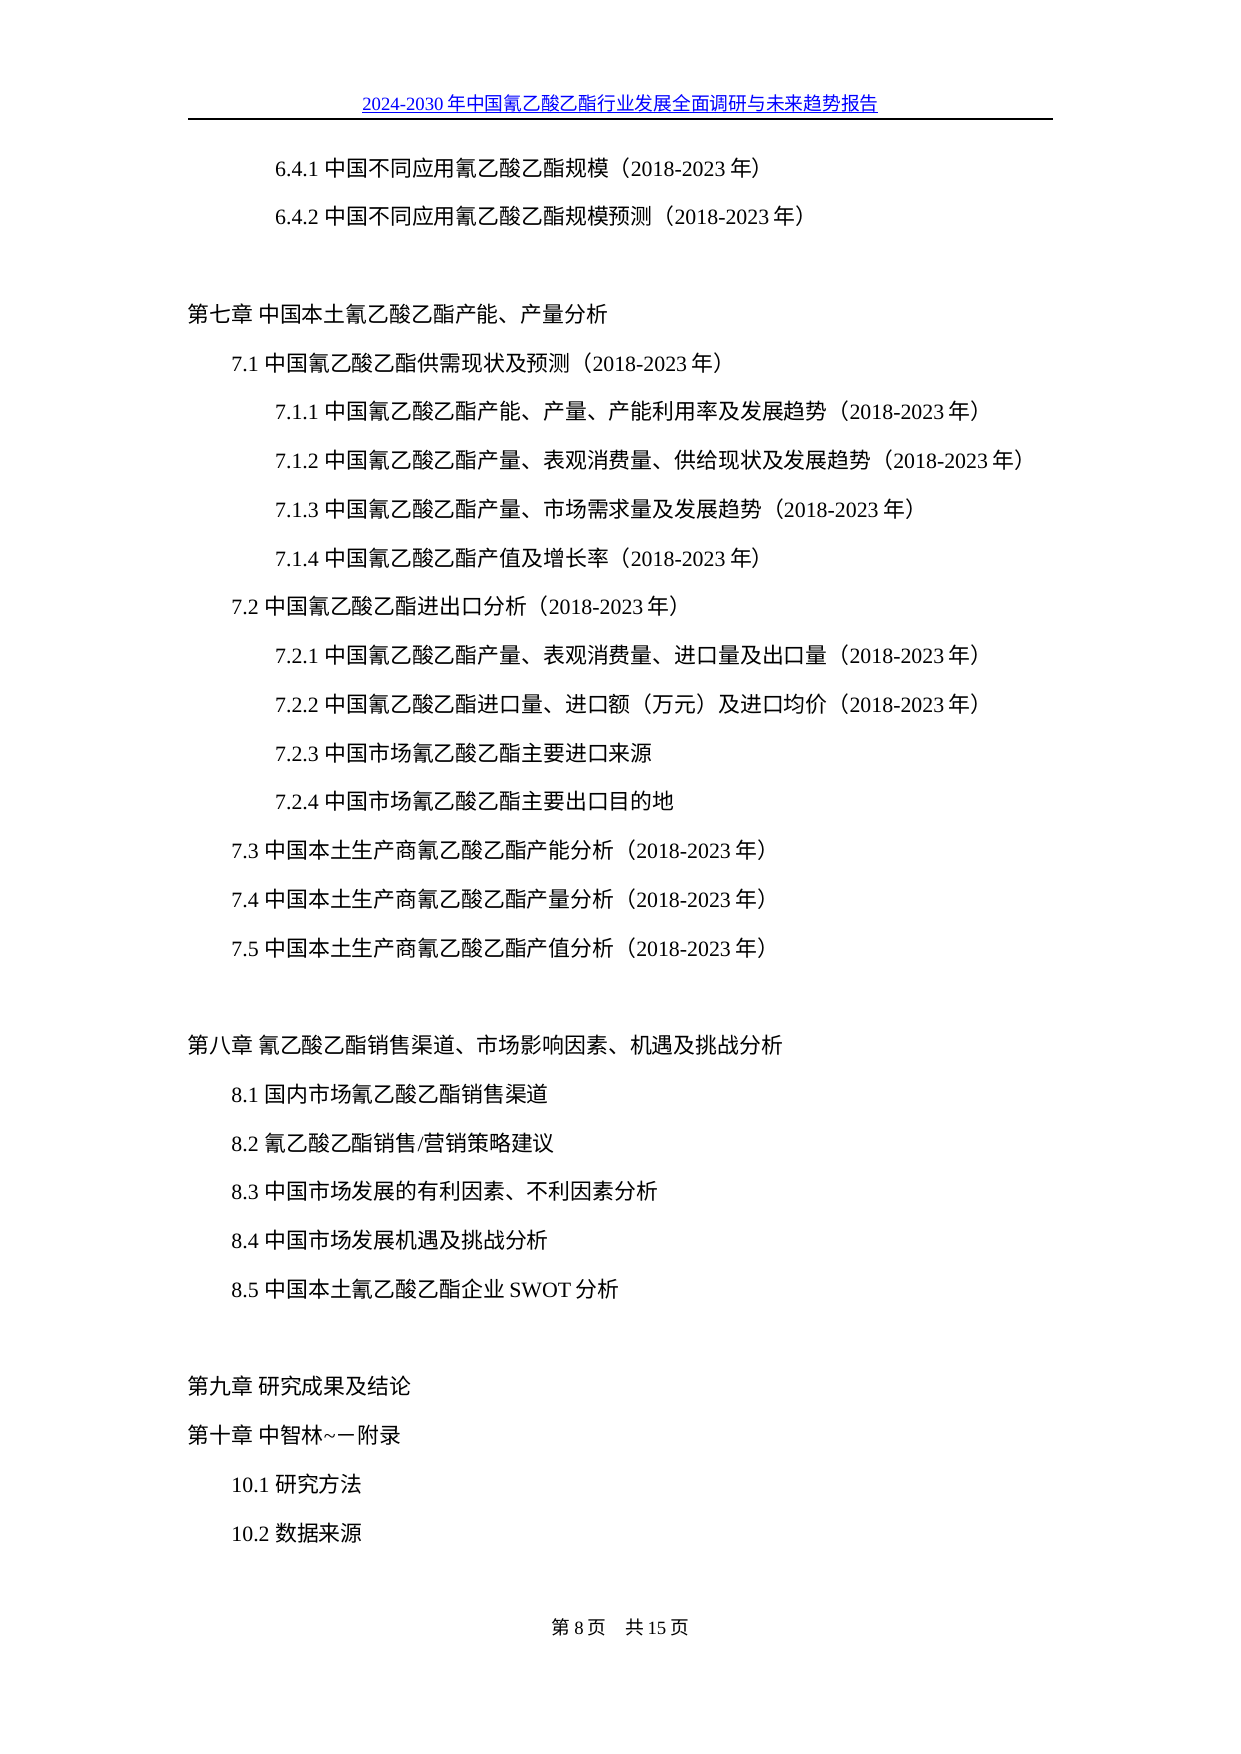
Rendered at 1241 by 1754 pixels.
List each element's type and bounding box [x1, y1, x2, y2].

text [187, 150, 1053, 1548]
